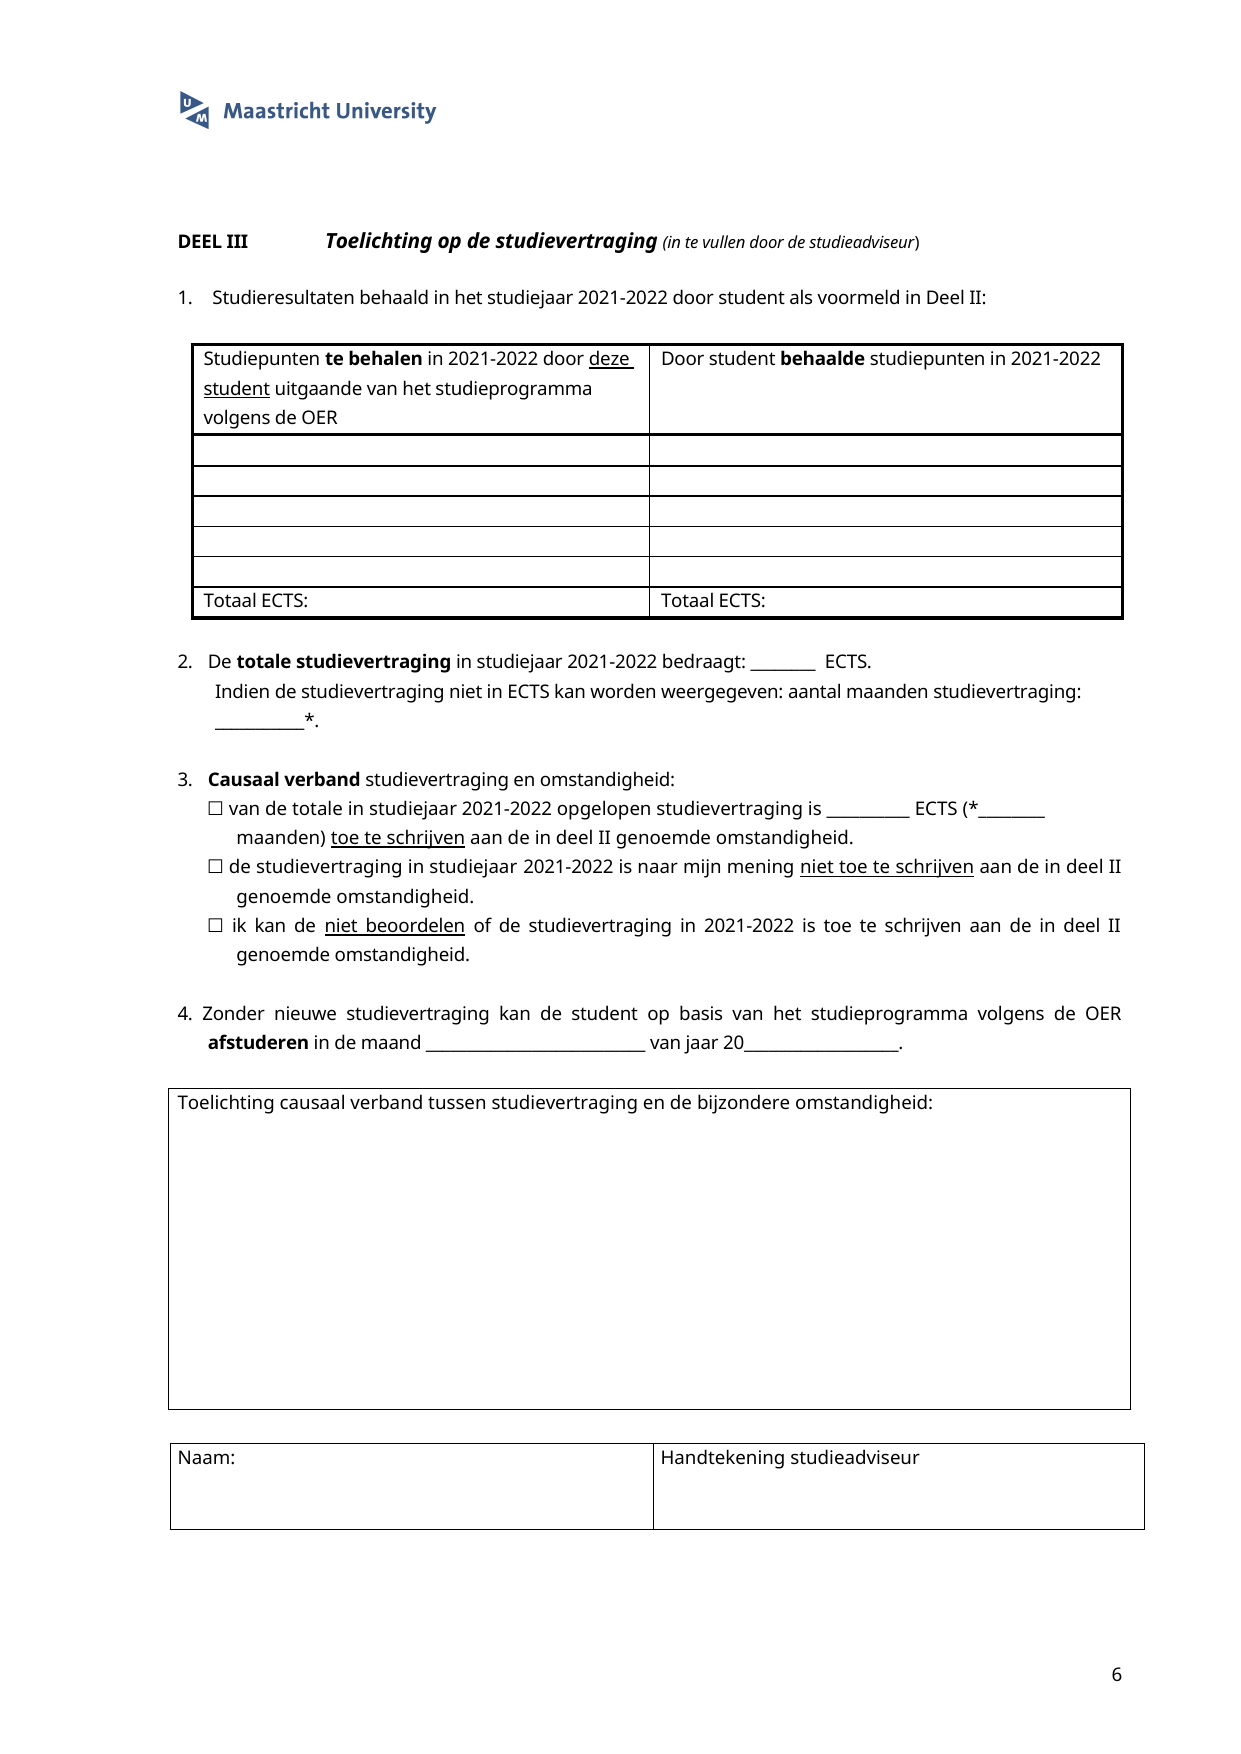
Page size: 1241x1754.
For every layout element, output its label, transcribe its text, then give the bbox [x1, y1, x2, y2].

list Causaal verband studievertraging en omstandigheid: [177, 766, 1122, 791]
table_cell [194, 557, 649, 586]
table_cell [194, 436, 649, 465]
table_cell Totaal ECTS: [650, 588, 1121, 616]
list Studieresultaten behaald in het studiejaar 2021-2022 door student als voormeld in Deel II: [177, 284, 1122, 309]
table_header Door student behaalde studiepunten in 2021-2022 [650, 346, 1121, 433]
table_cell [650, 467, 1121, 495]
text ☐ van de totale in studiejaar 2021-2022 opgelopen studievertraging is __________ ECTS (*________ maanden) toe te schrijven aan de in deel II genoemde omstandigheid. [207, 795, 1122, 850]
list De totale studievertraging in studiejaar 2021-2022 bedraagt: ________ ECTS. Indien de studievertraging niet in ECTS kan worden weergegeven: aantal maanden studievertraging: ___________*. [177, 649, 1122, 733]
table_cell [194, 467, 649, 495]
table_header Naam: Datum: [171, 1444, 653, 1528]
table_cell [194, 497, 649, 526]
text ☐ ik kan de niet beoordelen of de studievertraging in 2021-2022 is toe te schrijven aan de in deel II genoemde omstandigheid. [207, 912, 1122, 967]
text DEEL III Toelichting op de studievertraging (in te vullen door de studieadviseur) [177, 217, 1122, 255]
table_cell [650, 557, 1121, 586]
table_cell [650, 436, 1121, 465]
table_cell [650, 527, 1121, 556]
table_header Studiepunten te behalen in 2021-2022 door deze student uitgaande van het studieprogramma volgens de OER [194, 346, 649, 433]
table_cell [650, 497, 1121, 526]
table_header Handtekening studieadviseur [654, 1444, 1144, 1528]
table_cell Totaal ECTS: [194, 588, 649, 616]
table_cell [194, 527, 649, 556]
text ☐ de studievertraging in studiejaar 2021-2022 is naar mijn mening niet toe te schrijven aan de in deel II genoemde omstandigheid. [207, 854, 1122, 908]
text 4. Zonder nieuwe studievertraging kan de student op basis van het studieprogramma volgens de OER afstuderen in de maand ___________________________ van jaar 20___________________. [177, 1000, 1122, 1055]
picture [0, 1, 1236, 217]
text Toelichting causaal verband tussen studievertraging en de bijzondere omstandigheid: [169, 1089, 1130, 1114]
